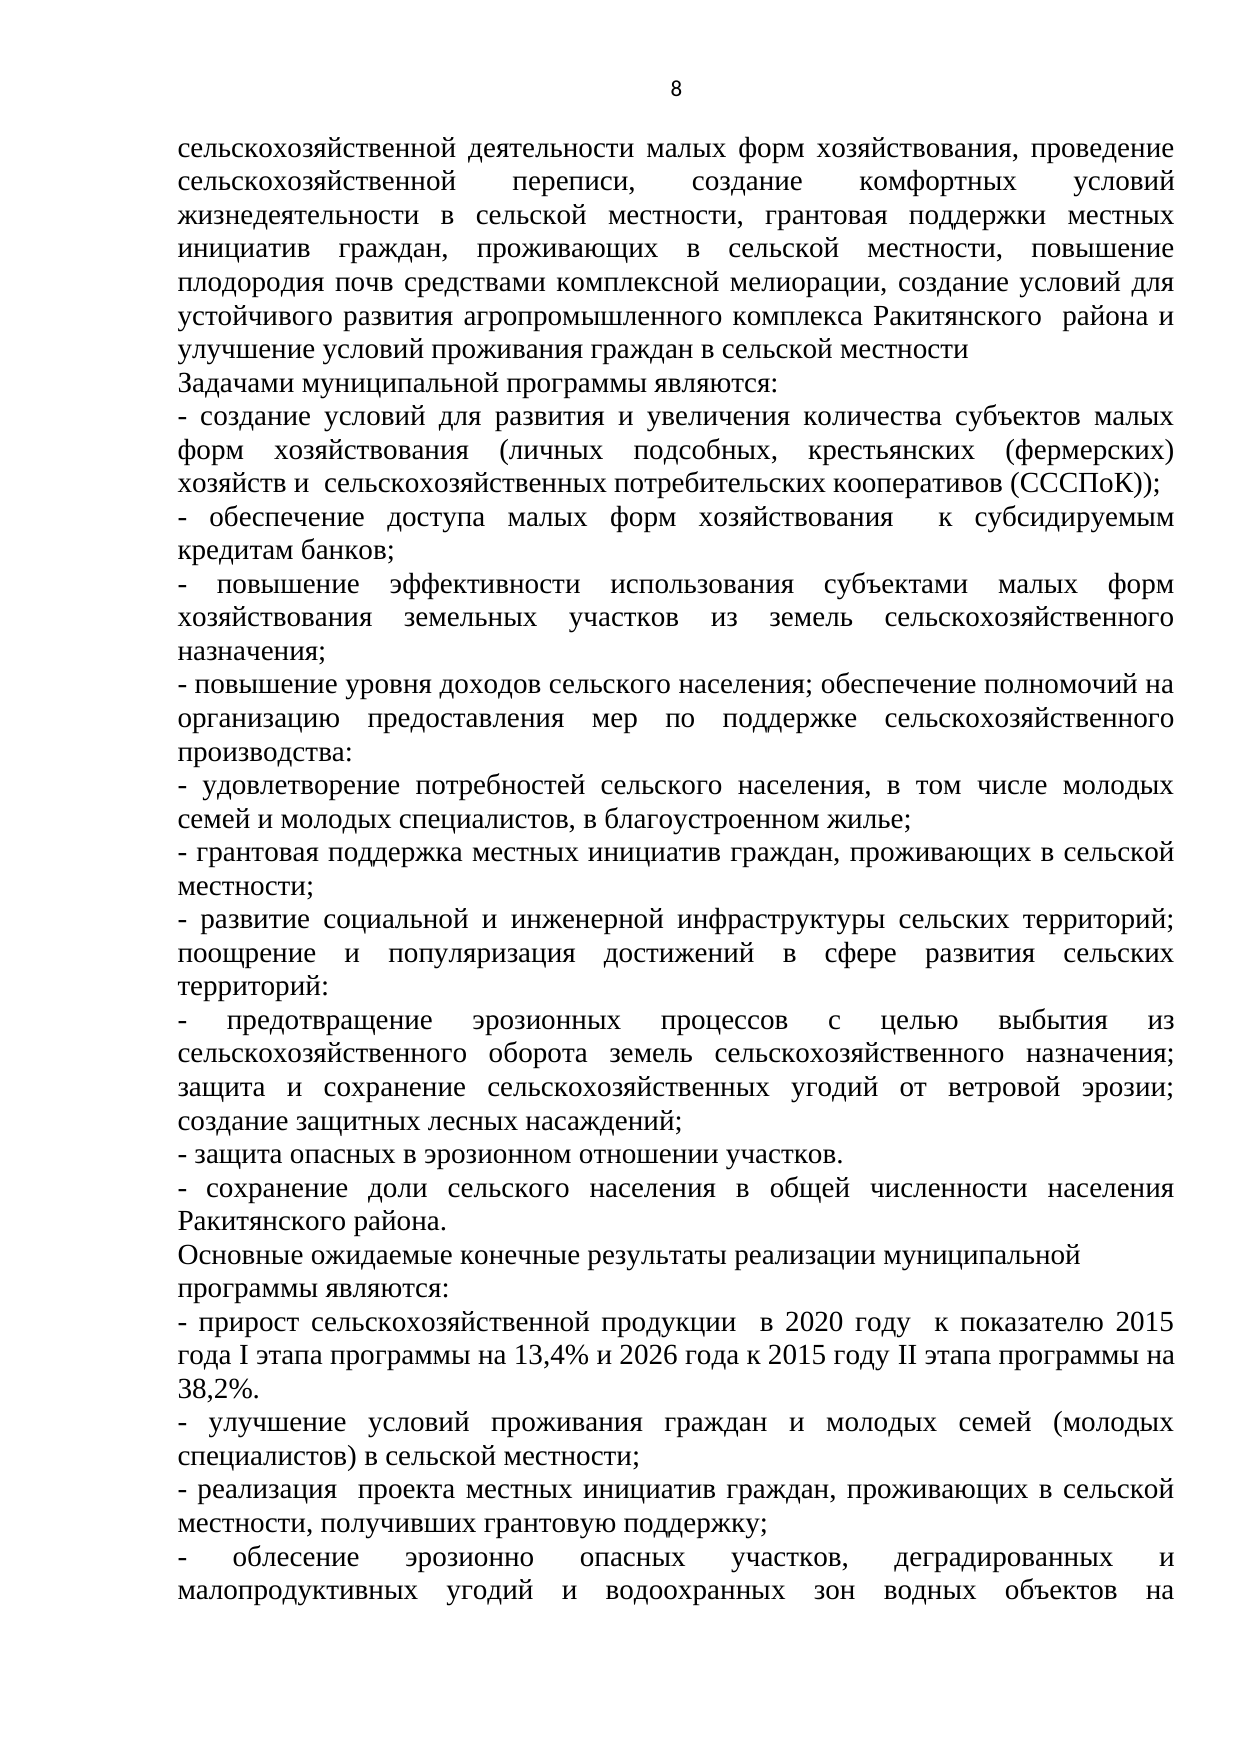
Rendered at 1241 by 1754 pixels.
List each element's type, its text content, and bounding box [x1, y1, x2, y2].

text - создание условий для развития и увеличения количества субъектов малых форм хозяйствования (личных подсобных, крестьянских (фермерских) хозяйств и сельскохозяйственных потребительских кооперативов (СССПоК)); [177, 398, 1175, 499]
text - реализация проекта местных инициатив граждан, проживающих в сельской местности, получивших грантовую поддержку; [177, 1472, 1175, 1539]
text - защита опасных в эрозионном отношении участков. [177, 1136, 1175, 1170]
text - сохранение доли сельского населения в общей численности населения Ракитянского района. [177, 1170, 1175, 1237]
text - грантовая поддержка местных инициатив граждан, проживающих в сельской местности; [177, 834, 1175, 901]
text Основные ожидаемые конечные результаты реализации муниципальной программы являются: [177, 1237, 1175, 1304]
text - прирост сельскохозяйственной продукции в 2020 году к показателю 2015 года I этапа программы на 13,4% и 2026 года к 2015 году II этапа программы на 38,2%. [177, 1304, 1175, 1404]
text - обеспечение доступа малых форм хозяйствования к субсидируемым кредитам банков; [177, 499, 1175, 566]
text Задачами муниципальной программы являются: [177, 365, 1175, 398]
text - развитие социальной и инженерной инфраструктуры сельских территорий; поощрение и популяризация достижений в сфере развития сельских территорий: [177, 901, 1175, 1002]
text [177, 130, 1175, 365]
text - повышение эффективности использования субъектами малых форм хозяйствования земельных участков из земель сельскохозяйственного назначения; [177, 566, 1175, 667]
text - предотвращение эрозионных процессов с целью выбытия из сельскохозяйственного оборота земель сельскохозяйственного назначения; защита и сохранение сельскохозяйственных угодий от ветровой эрозии; создание защитных лесных насаждений; [177, 1002, 1175, 1136]
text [177, 1539, 1175, 1606]
text - улучшение условий проживания граждан и молодых семей (молодых специалистов) в сельской местности; [177, 1404, 1175, 1472]
text - повышение уровня доходов сельского населения; обеспечение полномочий на организацию предоставления мер по поддержке сельскохозяйственного производства: [177, 667, 1175, 767]
text - удовлетворение потребностей сельского населения, в том числе молодых семей и молодых специалистов, в благоустроенном жилье; [177, 767, 1175, 834]
